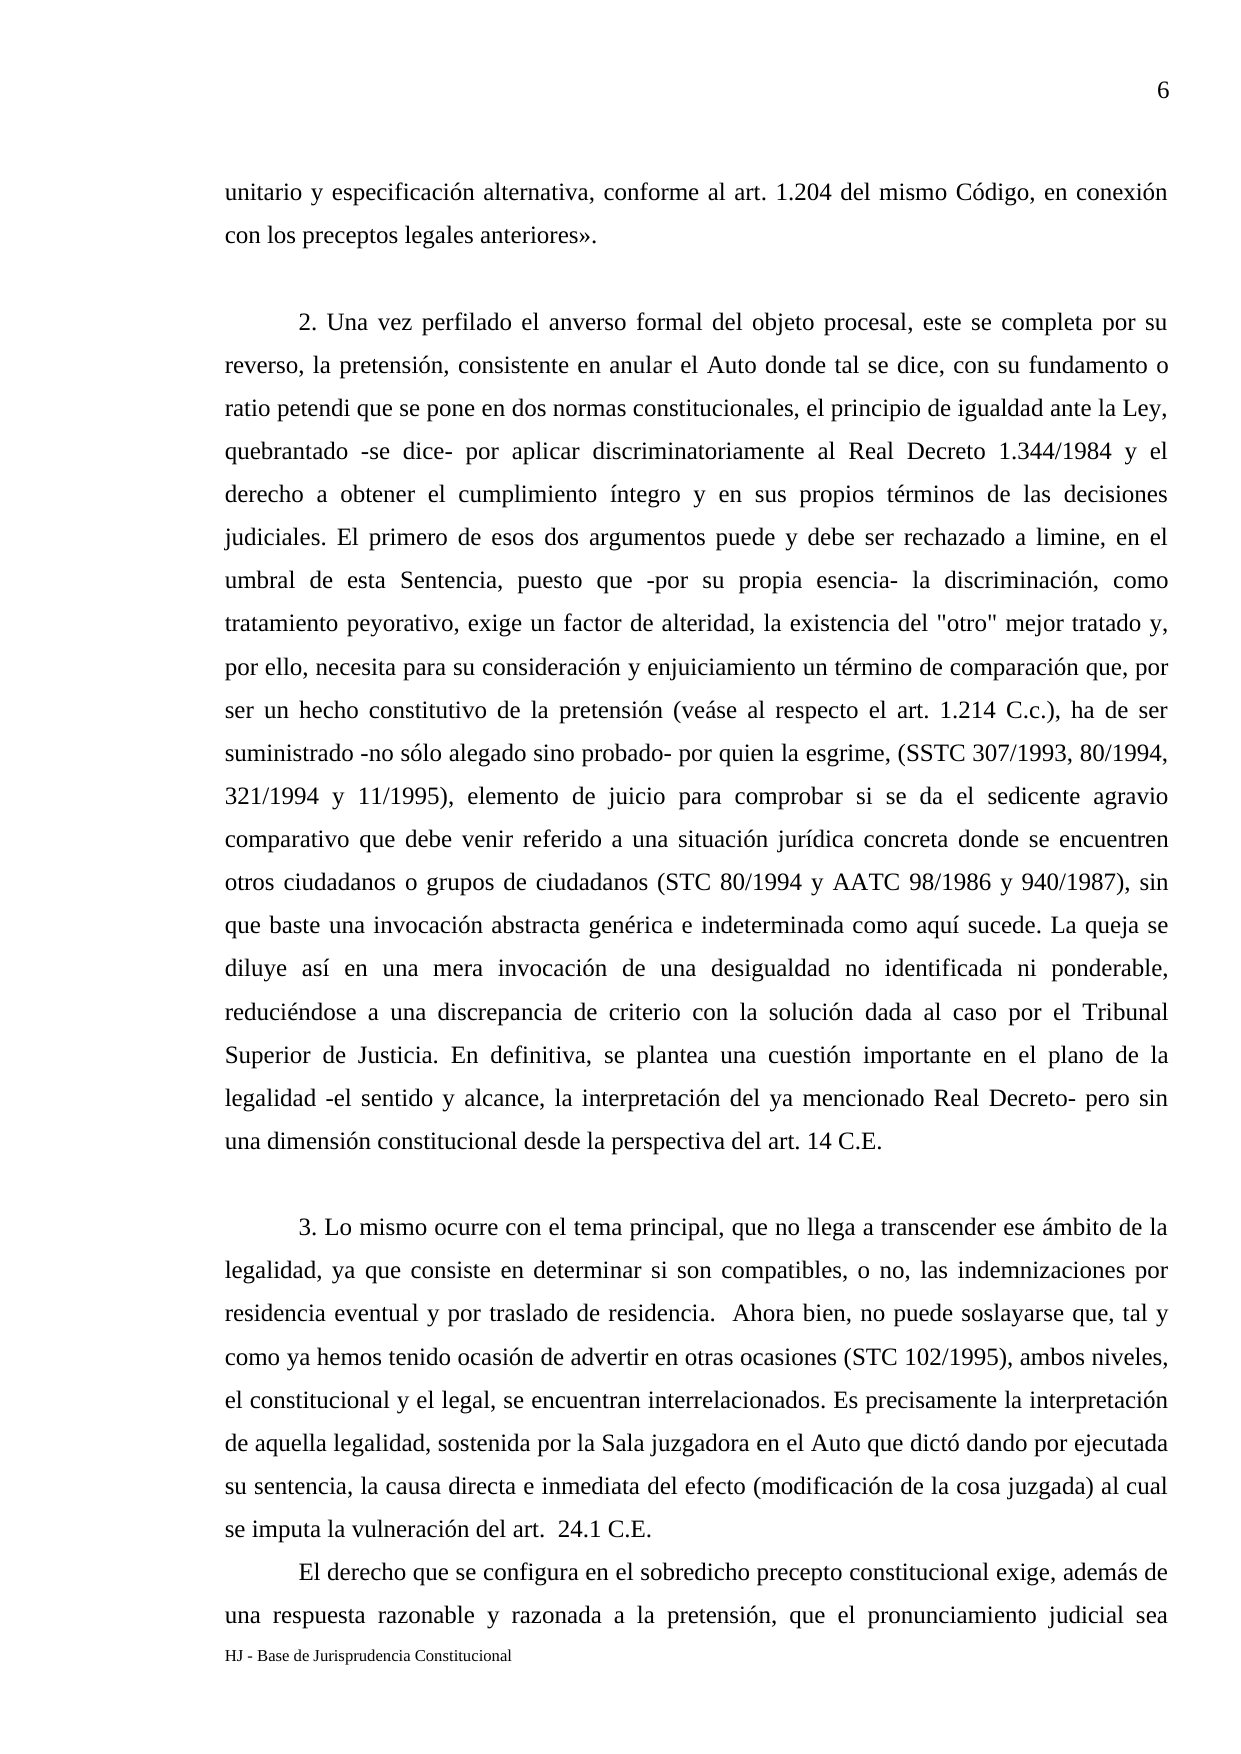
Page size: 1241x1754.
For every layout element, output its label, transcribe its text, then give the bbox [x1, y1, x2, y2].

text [224, 177, 1169, 249]
text 3. Lo mismo ocurre con el tema principal, que no llega a transcender ese ámbito de la legalidad, ya que consiste en determinar si son compatibles, o no, las indemnizaciones por residencia eventual y por traslado de residencia. Ahora bien, no puede soslayarse que, tal y como ya hemos tenido ocasión de advertir en otras ocasiones (STC 102/1995), ambos niveles, el constitucional y el legal, se encuentran interrelacionados. Es precisamente la interpretación de aquella legalidad, sostenida por la Sala juzgadora en el Auto que dictó dando por ejecutada su sentencia, la causa directa e inmediata del efecto (modificación de la cosa juzgada) al cual se imputa la vulneración del art. 24.1 C.E. [224, 1212, 1169, 1543]
text 2. Una vez perfilado el anverso formal del objeto procesal, este se completa por su reverso, la pretensión, consistente en anular el Auto donde tal se dice, con su fundamento o ratio petendi que se pone en dos normas constitucionales, el principio de igualdad ante la Ley, quebrantado -se dice- por aplicar discriminatoriamente al Real Decreto 1.344/1984 y el derecho a obtener el cumplimiento íntegro y en sus propios términos de las decisiones judiciales. El primero de esos dos argumentos puede y debe ser rechazado a limine, en el umbral de esta Sentencia, puesto que -por su propia esencia- la discriminación, como tratamiento peyorativo, exige un factor de alteridad, la existencia del "otro" mejor tratado y, por ello, necesita para su consideración y enjuiciamiento un término de comparación que, por ser un hecho constitutivo de la pretensión (veáse al respecto el art. 1.214 C.c.), ha de ser suministrado -no sólo alegado sino probado- por quien la esgrime, (SSTC 307/1993, 80/1994, 321/1994 y 11/1995), elemento de juicio para comprobar si se da el sedicente agravio comparativo que debe venir referido a una situación jurídica concreta donde se encuentren otros ciudadanos o grupos de ciudadanos (STC 80/1994 y AATC 98/1986 y 940/1987), sin que baste una invocación abstracta genérica e indeterminada como aquí sucede. La queja se diluye así en una mera invocación de una desigualdad no identificada ni ponderable, reduciéndose a una discrepancia de criterio con la solución dada al caso por el Tribunal Superior de Justicia. En definitiva, se plantea una cuestión importante en el plano de la legalidad -el sentido y alcance, la interpretación del ya mencionado Real Decreto- pero sin una dimensión constitucional desde la perspectiva del art. 14 C.E. [224, 307, 1169, 1155]
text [224, 1557, 1169, 1629]
